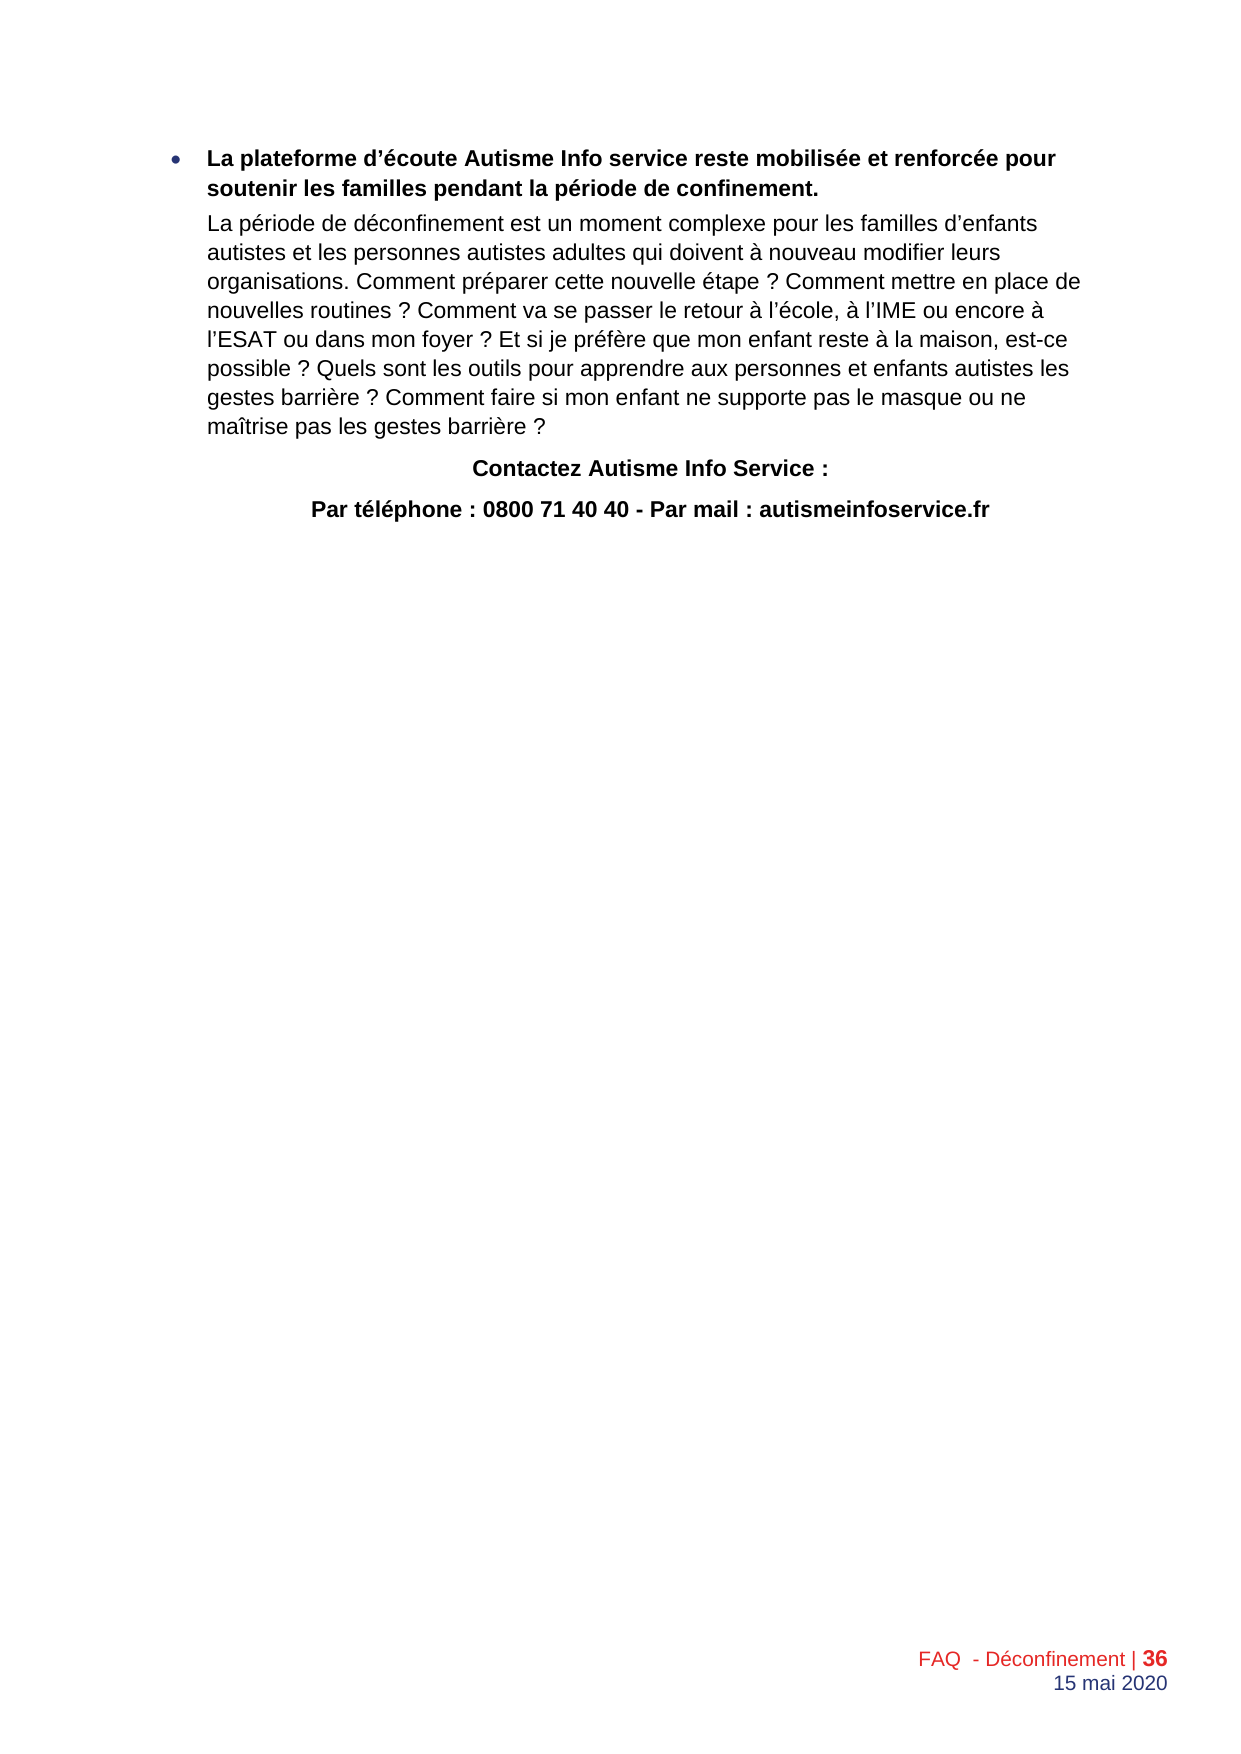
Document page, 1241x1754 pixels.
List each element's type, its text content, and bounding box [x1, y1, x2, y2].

text Contactez Autisme Info Service : [207, 454, 1094, 481]
list La plateforme d’écoute Autisme Info service reste mobilisée et renforcée pour soutenir les familles pendant la période de confinement. [169, 144, 1094, 201]
text La période de déconfinement est un moment complexe pour les familles d’enfants autistes et les personnes autistes adultes qui doivent à nouveau modifier leurs organisations. Comment préparer cette nouvelle étape ? Comment mettre en place de nouvelles routines ? Comment va se passer le retour à l’école, à l’IME ou encore à l’ESAT ou dans mon foyer ? Et si je préfère que mon enfant reste à la maison, est-ce possible ? Quels sont les outils pour apprendre aux personnes et enfants autistes les gestes barrière ? Comment faire si mon enfant ne supporte pas le masque ou ne maîtrise pas les gestes barrière ? [207, 210, 1094, 439]
text Par téléphone : 0800 71 40 40 - Par mail : autismeinfoservice.fr [207, 496, 1094, 522]
